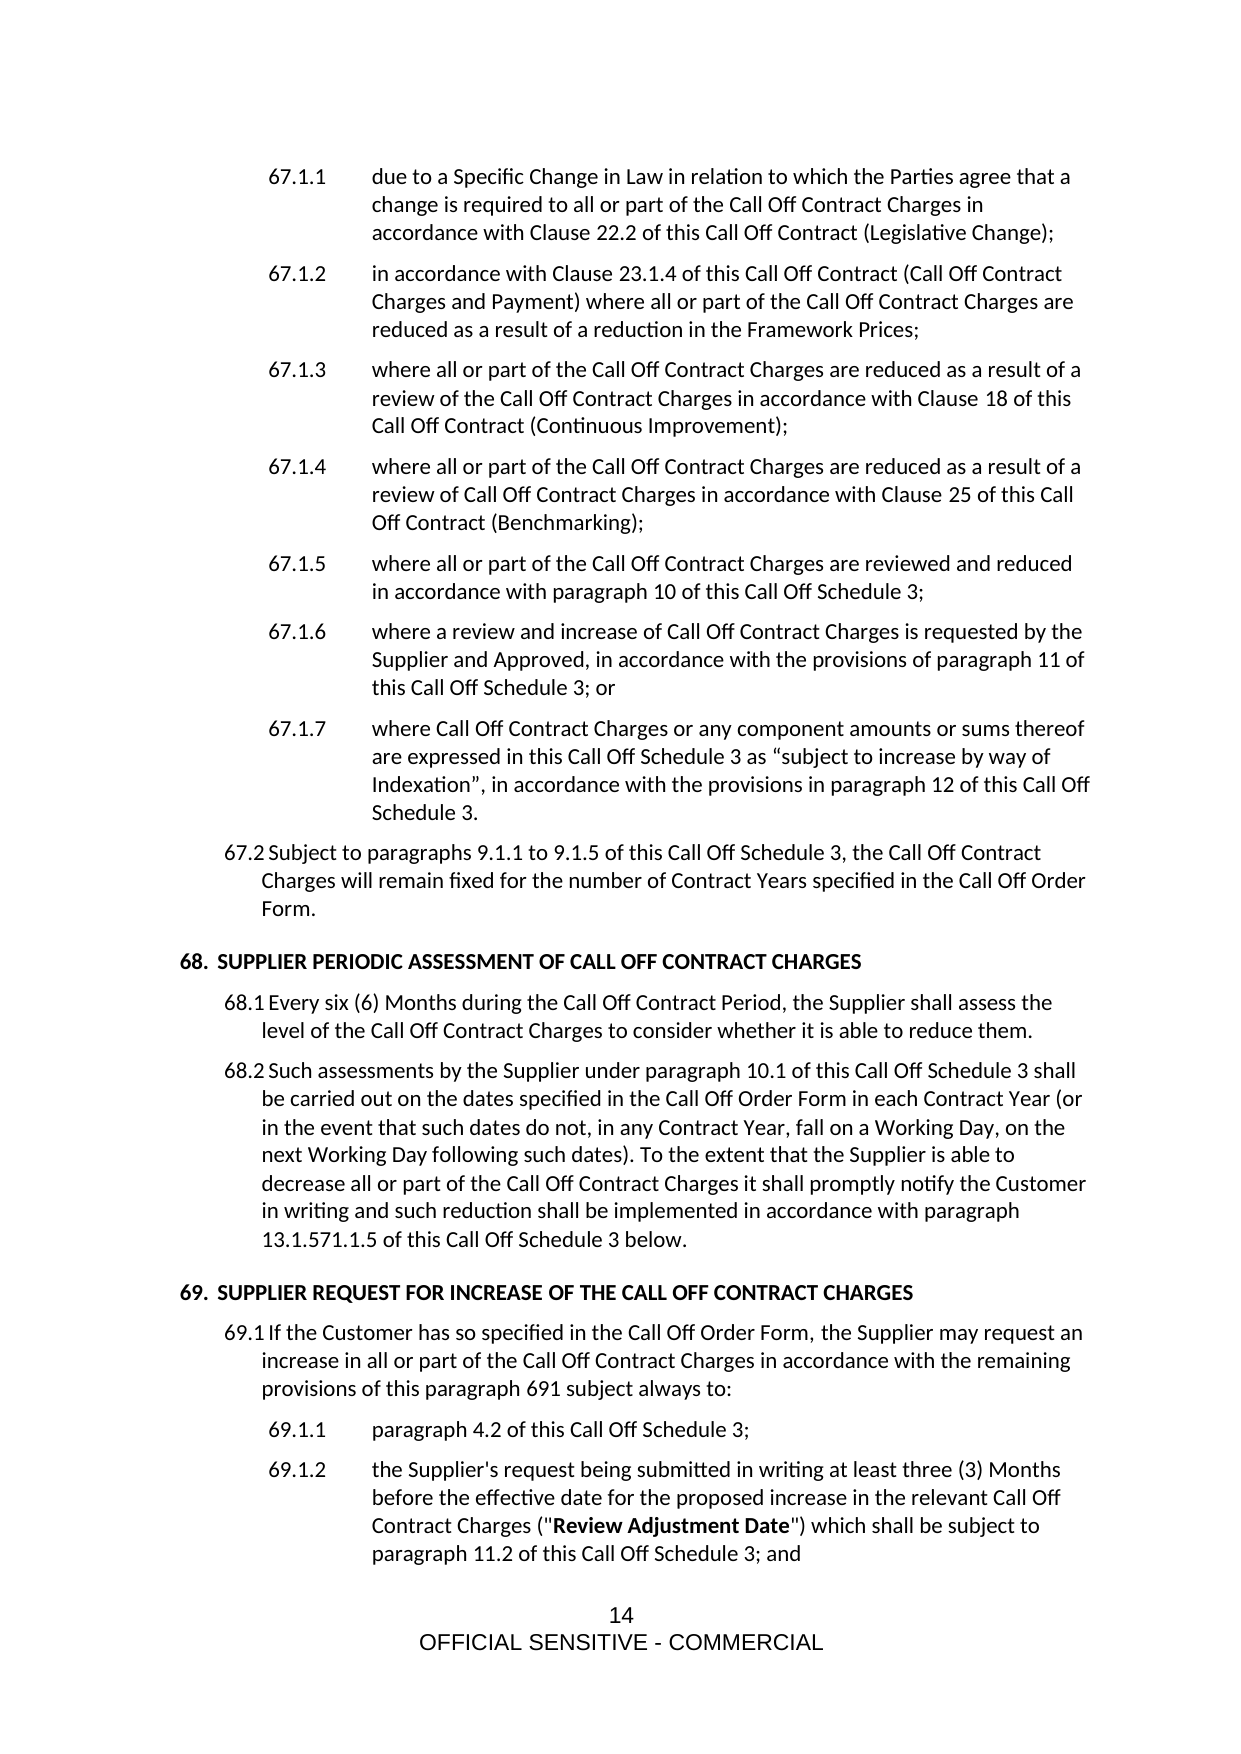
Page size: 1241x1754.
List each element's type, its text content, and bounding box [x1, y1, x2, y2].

text Such assessments by the Supplier under paragraph 10.1 of this Call Off Schedule 3 shall be carried out on the dates specified in the Call Off Order Form in each Contract Year (or in the event that such dates do not, in any Contract Year, fall on a Working Day, on the next Working Day following such dates). To the extent that the Supplier is able to decrease all or part of the Call Off Contract Charges it shall promptly notify the Customer in writing and such reduction shall be implemented in accordance with paragraph 13.1.5 of this Call Off Schedule 3 below. [224, 1057, 1093, 1253]
text where all or part of the Call Off Contract Charges are reduced as a result of a review of Call Off Contract Charges in accordance with Clause 25 of this Call Off Contract (Benchmarking); [268, 452, 1093, 536]
text due to a Specific Change in Law in relation to which the Parties agree that a change is required to all or part of the Call Off Contract Charges in accordance with Clause 22.2 of this Call Off Contract (Legislative Change); [268, 162, 1093, 247]
text where a review and increase of Call Off Contract Charges is requested by the Supplier and Approved, in accordance with the provisions of paragraph 11 of this Call Off Schedule 3; or [268, 617, 1093, 701]
text paragraph 4.2 of this Call Off Schedule 3; [268, 1415, 1093, 1443]
text Every six (6) Months during the Call Off Contract Period, the Supplier shall assess the level of the Call Off Contract Charges to consider whether it is able to reduce them. [224, 988, 1093, 1044]
subtitle SUPPLIER REQUEST FOR INCREASE OF THE CALL OFF CONTRACT CHARGES [179, 1278, 1093, 1306]
text where all or part of the Call Off Contract Charges are reviewed and reduced in accordance with paragraph 10 of this Call Off Schedule 3; [268, 549, 1093, 605]
text Subject to paragraphs 9.1.1 to 9.1.5 of this Call Off Schedule 3, the Call Off Contract Charges will remain fixed for the number of Contract Years specified in the Call Off Order Form. [224, 838, 1093, 922]
text the Supplier's request being submitted in writing at least three (3) Months before the effective date for the proposed increase in the relevant Call Off Contract Charges ("Review Adjustment Date") which shall be subject to paragraph 11.2 of this Call Off Schedule 3; and [268, 1455, 1093, 1567]
subtitle SUPPLIER PERIODIC ASSESSMENT OF CALL OFF CONTRACT CHARGES [179, 947, 1093, 976]
text where all or part of the Call Off Contract Charges are reduced as a result of a review of the Call Off Contract Charges in accordance with Clause 18 of this Call Off Contract (Continuous Improvement); [268, 356, 1093, 440]
text If the Customer has so specified in the Call Off Order Form, the Supplier may request an increase in all or part of the Call Off Contract Charges in accordance with the remaining provisions of this paragraph 11 subject always to: [224, 1318, 1093, 1402]
text in accordance with Clause 23.1.4 of this Call Off Contract (Call Off Contract Charges and Payment) where all or part of the Call Off Contract Charges are reduced as a result of a reduction in the Framework Prices; [268, 259, 1093, 343]
text where Call Off Contract Charges or any component amounts or sums thereof are expressed in this Call Off Schedule 3 as “subject to increase by way of Indexation”, in accordance with the provisions in paragraph 12 of this Call Off Schedule 3. [268, 714, 1093, 826]
